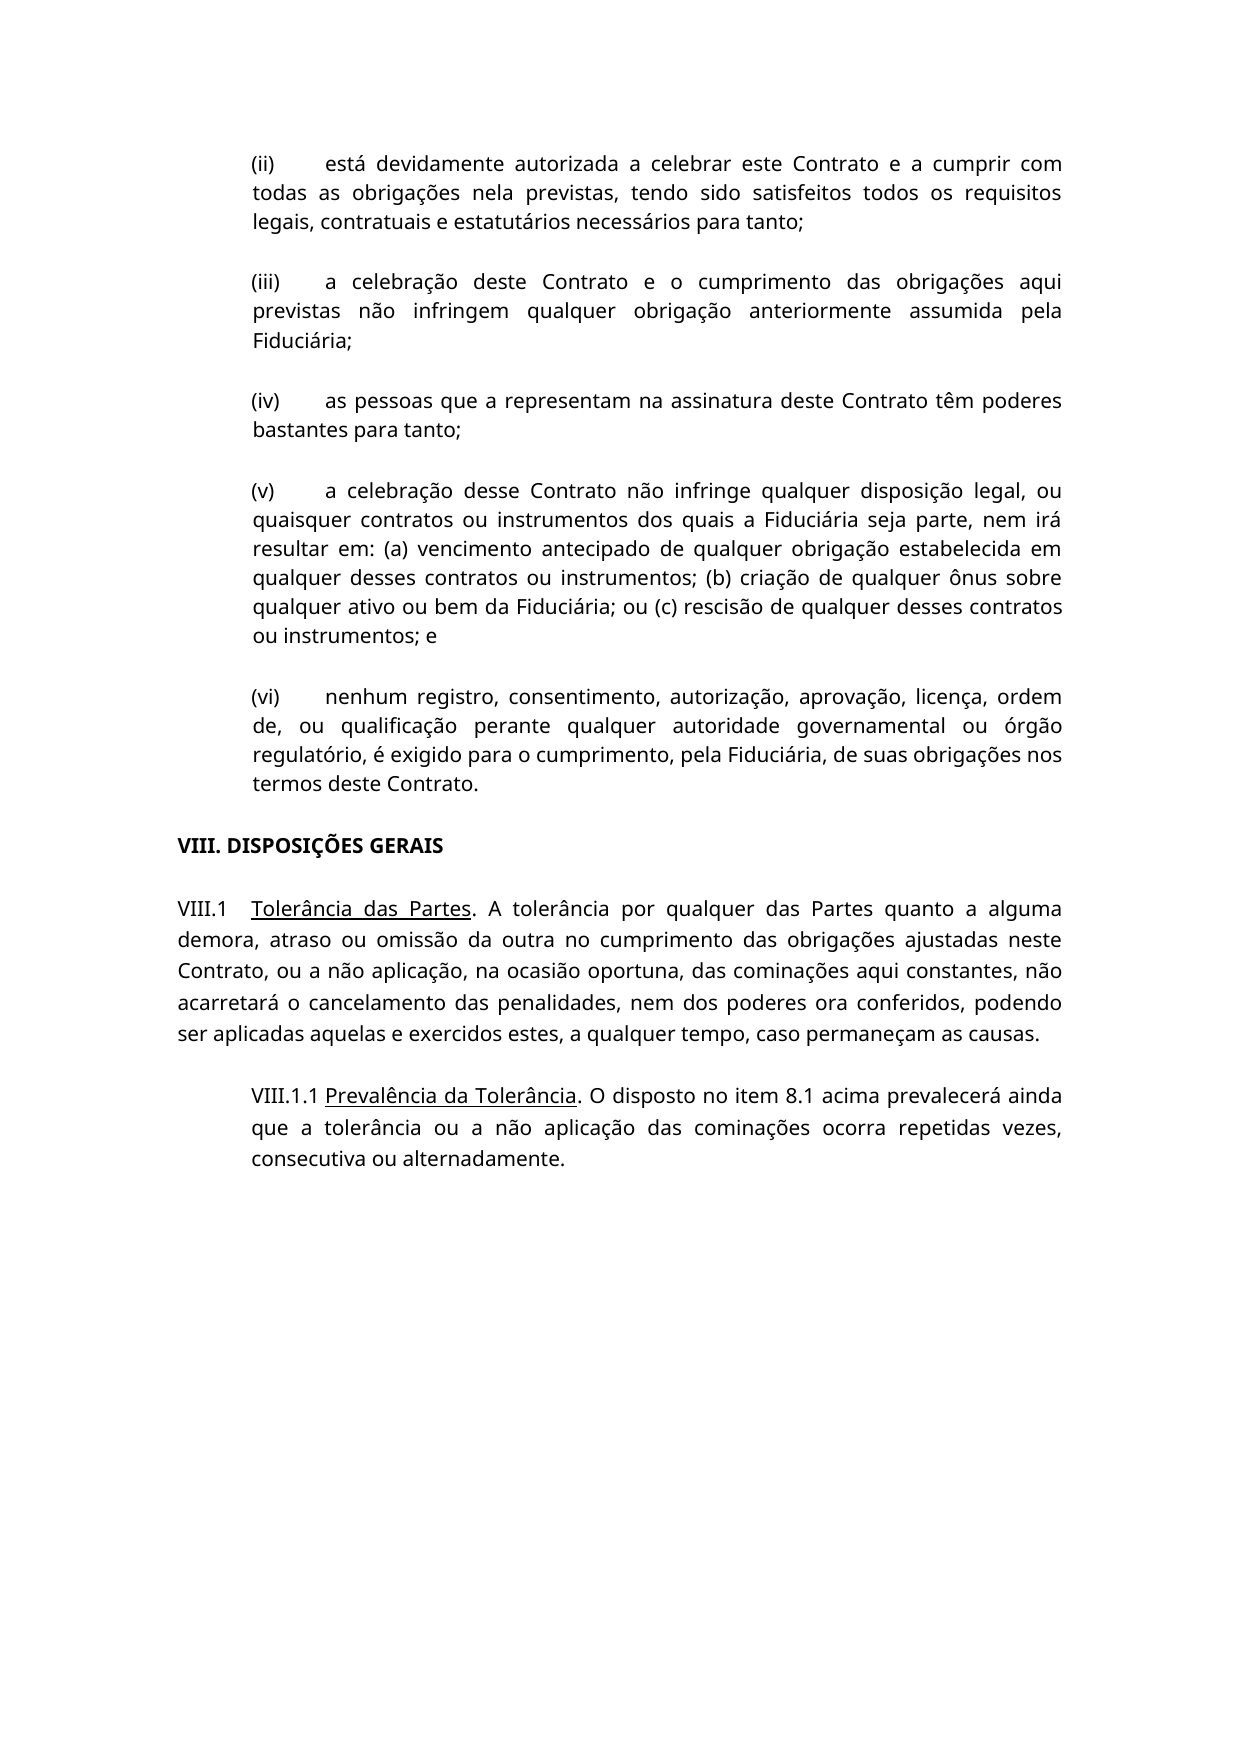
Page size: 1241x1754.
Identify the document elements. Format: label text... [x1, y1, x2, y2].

list está devidamente autorizada a celebrar este Contrato e a cumprir com todas as obrigações nela previstas, tendo sido satisfeitos todos os requisitos legais, contratuais e estatutários necessários para tanto; [251, 148, 1063, 235]
list as pessoas que a representam na assinatura deste Contrato têm poderes bastantes para tanto; [251, 385, 1063, 443]
list a celebração desse Contrato não infringe qualquer disposição legal, ou quaisquer contratos ou instrumentos dos quais a Fiduciária seja parte, nem irá resultar em: (a) vencimento antecipado de qualquer obrigação estabelecida em qualquer desses contratos ou instrumentos; (b) criação de qualquer ônus sobre qualquer ativo ou bem da Fiduciária; ou (c) rescisão de qualquer desses contratos ou instrumentos; e [251, 475, 1063, 650]
list Prevalência da Tolerância. O disposto no item 8.1 acima prevalecerá ainda que a tolerância ou a não aplicação das cominações ocorra repetidas vezes, consecutiva ou alternadamente. [251, 1079, 1063, 1173]
list DISPOSIÇÕES GERAIS [177, 829, 1063, 860]
list Tolerância das Partes. A tolerância por qualquer das Partes quanto a alguma demora, atraso ou omissão da outra no cumprimento das obrigações ajustadas neste Contrato, ou a não aplicação, na ocasião oportuna, das cominações aqui constantes, não acarretará o cancelamento das penalidades, nem dos poderes ora conferidos, podendo ser aplicadas aquelas e exercidos estes, a qualquer tempo, caso permaneçam as causas. [177, 891, 1063, 1048]
list a celebração deste Contrato e o cumprimento das obrigações aqui previstas não infringem qualquer obrigação anteriormente assumida pela Fiduciária; [251, 266, 1063, 354]
list nenhum registro, consentimento, autorização, aprovação, licença, ordem de, ou qualificação perante qualquer autoridade governamental ou órgão regulatório, é exigido para o cumprimento, pela Fiduciária, de suas obrigações nos termos deste Contrato. [251, 681, 1063, 798]
